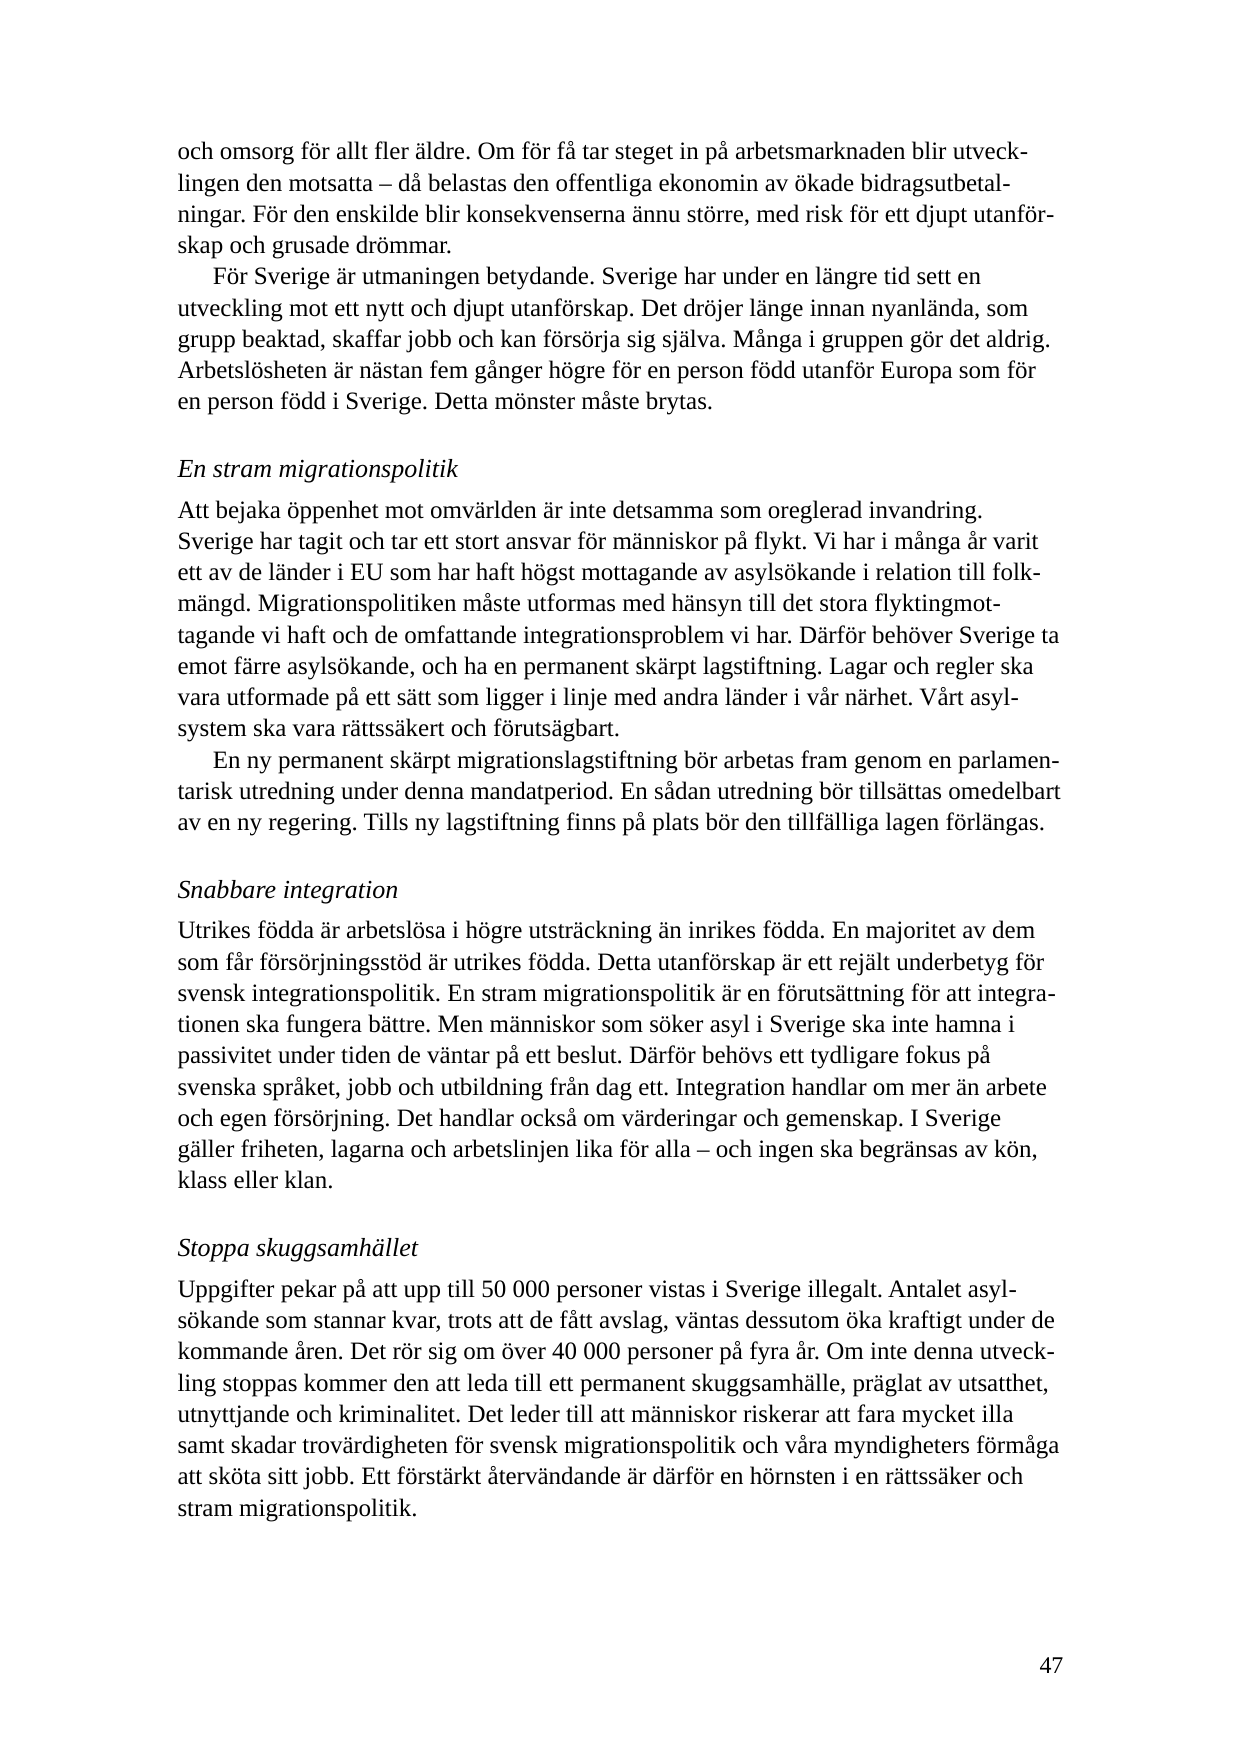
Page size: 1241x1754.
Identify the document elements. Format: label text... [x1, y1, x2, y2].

subtitle Snabbare integration [177, 873, 1063, 905]
text En ny permanent skärpt migrationslagstiftning bör arbetas fram genom en parlamentarisk utredning under denna mandatperiod. En sådan utredning bör tillsättas omedelbart av en ny regering. Tills ny lagstiftning finns på plats bör den tillfälliga lagen förlängas. [177, 742, 1063, 836]
text Att bejaka öppenhet mot omvärlden är inte detsamma som oreglerad invandring. Sverige har tagit och tar ett stort ansvar för människor på flykt. Vi har i många år varit ett av de länder i EU som har haft högst mottagande av asylsökande i relation till folkmängd. Migrationspolitiken måste utformas med hänsyn till det stora flyktingmottagande vi haft och de omfattande integrationsproblem vi har. Därför behöver Sverige ta emot färre asylsökande, och ha en permanent skärpt lagstiftning. Lagar och regler ska vara utformade på ett sätt som ligger i linje med andra länder i vår närhet. Vårt asylsystem ska vara rättssäkert och förutsägbart. [177, 492, 1063, 742]
subtitle En stram migrationspolitik [177, 453, 1063, 484]
text Utrikes födda är arbetslösa i högre utsträckning än inrikes födda. En majoritet av dem som får försörjningsstöd är utrikes födda. Detta utanförskap är ett rejält underbetyg för svensk integrationspolitik. En stram migrationspolitik är en förutsättning för att integrationen ska fungera bättre. Men människor som söker asyl i Sverige ska inte hamna i passivitet under tiden de väntar på ett beslut. Därför behövs ett tydligare fokus på svenska språket, jobb och utbildning från dag ett. Integration handlar om mer än arbete och egen försörjning. Det handlar också om värderingar och gemenskap. I Sverige gäller friheten, lagarna och arbetslinjen lika för alla – och ingen ska begränsas av kön, klass eller klan. [177, 913, 1063, 1194]
text Uppgifter pekar på att upp till 50 000 personer vistas i Sverige illegalt. Antalet asylsökande som stannar kvar, trots att de fått avslag, väntas dessutom öka kraftigt under de kommande åren. Det rör sig om över 40 000 personer på fyra år. Om inte denna utveckling stoppas kommer den att leda till ett permanent skuggsamhälle, präglat av utsatthet, utnyttjande och kriminalitet. Det leder till att människor riskerar att fara mycket illa samt skadar trovärdigheten för svensk migrationspolitik och våra myndigheters förmåga att sköta sitt jobb. Ett förstärkt återvändande är därför en hörnsten i en rättssäker och stram migrationspolitik. [177, 1271, 1063, 1521]
subtitle Stoppa skuggsamhället [177, 1232, 1063, 1263]
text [177, 134, 1063, 259]
text För Sverige är utmaningen betydande. Sverige har under en längre tid sett en utveckling mot ett nytt och djupt utanförskap. Det dröjer länge innan nyanlända, som grupp beaktad, skaffar jobb och kan försörja sig själva. Många i gruppen gör det aldrig. Arbetslösheten är nästan fem gånger högre för en person född utanför Europa som för en person född i Sverige. Detta mönster måste brytas. [177, 259, 1063, 415]
